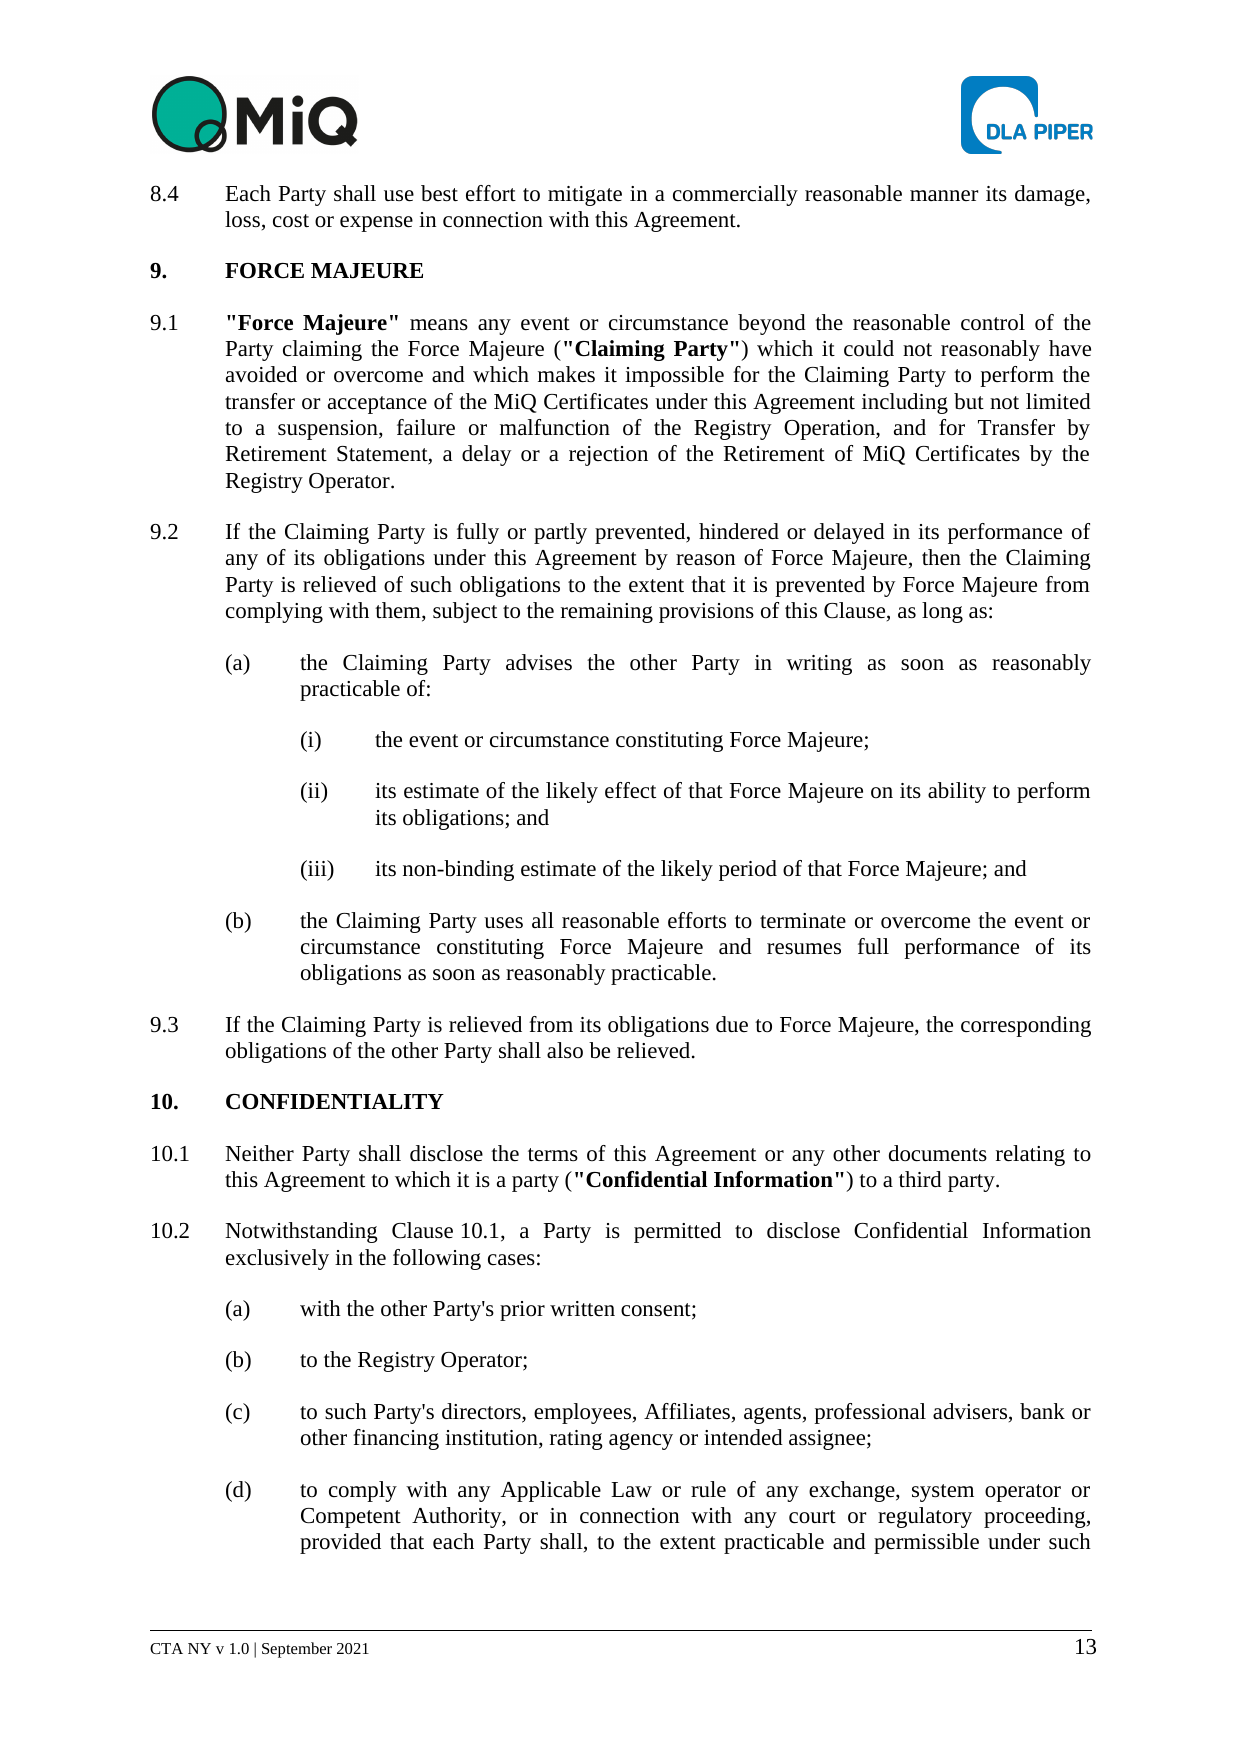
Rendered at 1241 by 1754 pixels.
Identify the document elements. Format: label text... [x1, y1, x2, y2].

subtitle its non-binding estimate of the likely period of that Force Majeure; and [300, 855, 1092, 882]
subtitle "Force Majeure" means any event or circumstance beyond the reasonable control of the Party claiming the Force Majeure ("Claiming Party") which it could not reasonably have avoided or overcome and which makes it impossible for the Claiming Party to perform the transfer or acceptance of the MiQ Certificates under this Agreement including but not limited to a suspension, failure or malfunction of the Registry Operation, and for Transfer by Retirement Statement, a delay or a rejection of the Retirement of MiQ Certificates by the Registry Operator. [150, 309, 1092, 493]
subtitle Confidentiality [150, 1088, 1092, 1115]
subtitle to the Registry Operator; [225, 1347, 1092, 1373]
subtitle its estimate of the likely effect of that Force Majeure on its ability to perform its obligations; and [300, 778, 1092, 830]
subtitle the Claiming Party advises the other Party in writing as soon as reasonably practicable of: [225, 648, 1092, 701]
subtitle the Claiming Party uses all reasonable efforts to terminate or overcome the event or circumstance constituting Force Majeure and resumes full performance of its obligations as soon as reasonably practicable. [225, 907, 1092, 986]
subtitle If the Claiming Party is relieved from its obligations due to Force Majeure, the corresponding obligations of the other Party shall also be relieved. [150, 1011, 1092, 1063]
subtitle If the Claiming Party is fully or partly prevented, hindered or delayed in its performance of any of its obligations under this Agreement by reason of Force Majeure, then the Claiming Party is relieved of such obligations to the extent that it is prevented by Force Majeure from complying with them, subject to the remaining provisions of this Clause, as long as: [150, 518, 1092, 623]
subtitle to such Party's directors, employees, Affiliates, agents, professional advisers, bank or other financing institution, rating agency or intended assignee; [225, 1398, 1092, 1451]
picture [961, 76, 1093, 154]
picture [150, 75, 359, 154]
subtitle the event or circumstance constituting Force Majeure; [300, 726, 1092, 753]
subtitle Neither Party shall disclose the terms of this Agreement or any other documents relating to this Agreement to which it is a party ("Confidential Information") to a third party. [150, 1140, 1092, 1192]
subtitle Notwithstanding Clause 10.1, a Party is permitted to disclose Confidential Information exclusively in the following cases: [150, 1217, 1092, 1270]
subtitle Force Majeure [150, 257, 1092, 284]
subtitle with the other Party's prior written consent; [225, 1295, 1092, 1322]
subtitle Each Party shall use best effort to mitigate in a commercially reasonable manner its damage, loss, cost or expense in connection with this Agreement. [150, 179, 1092, 232]
